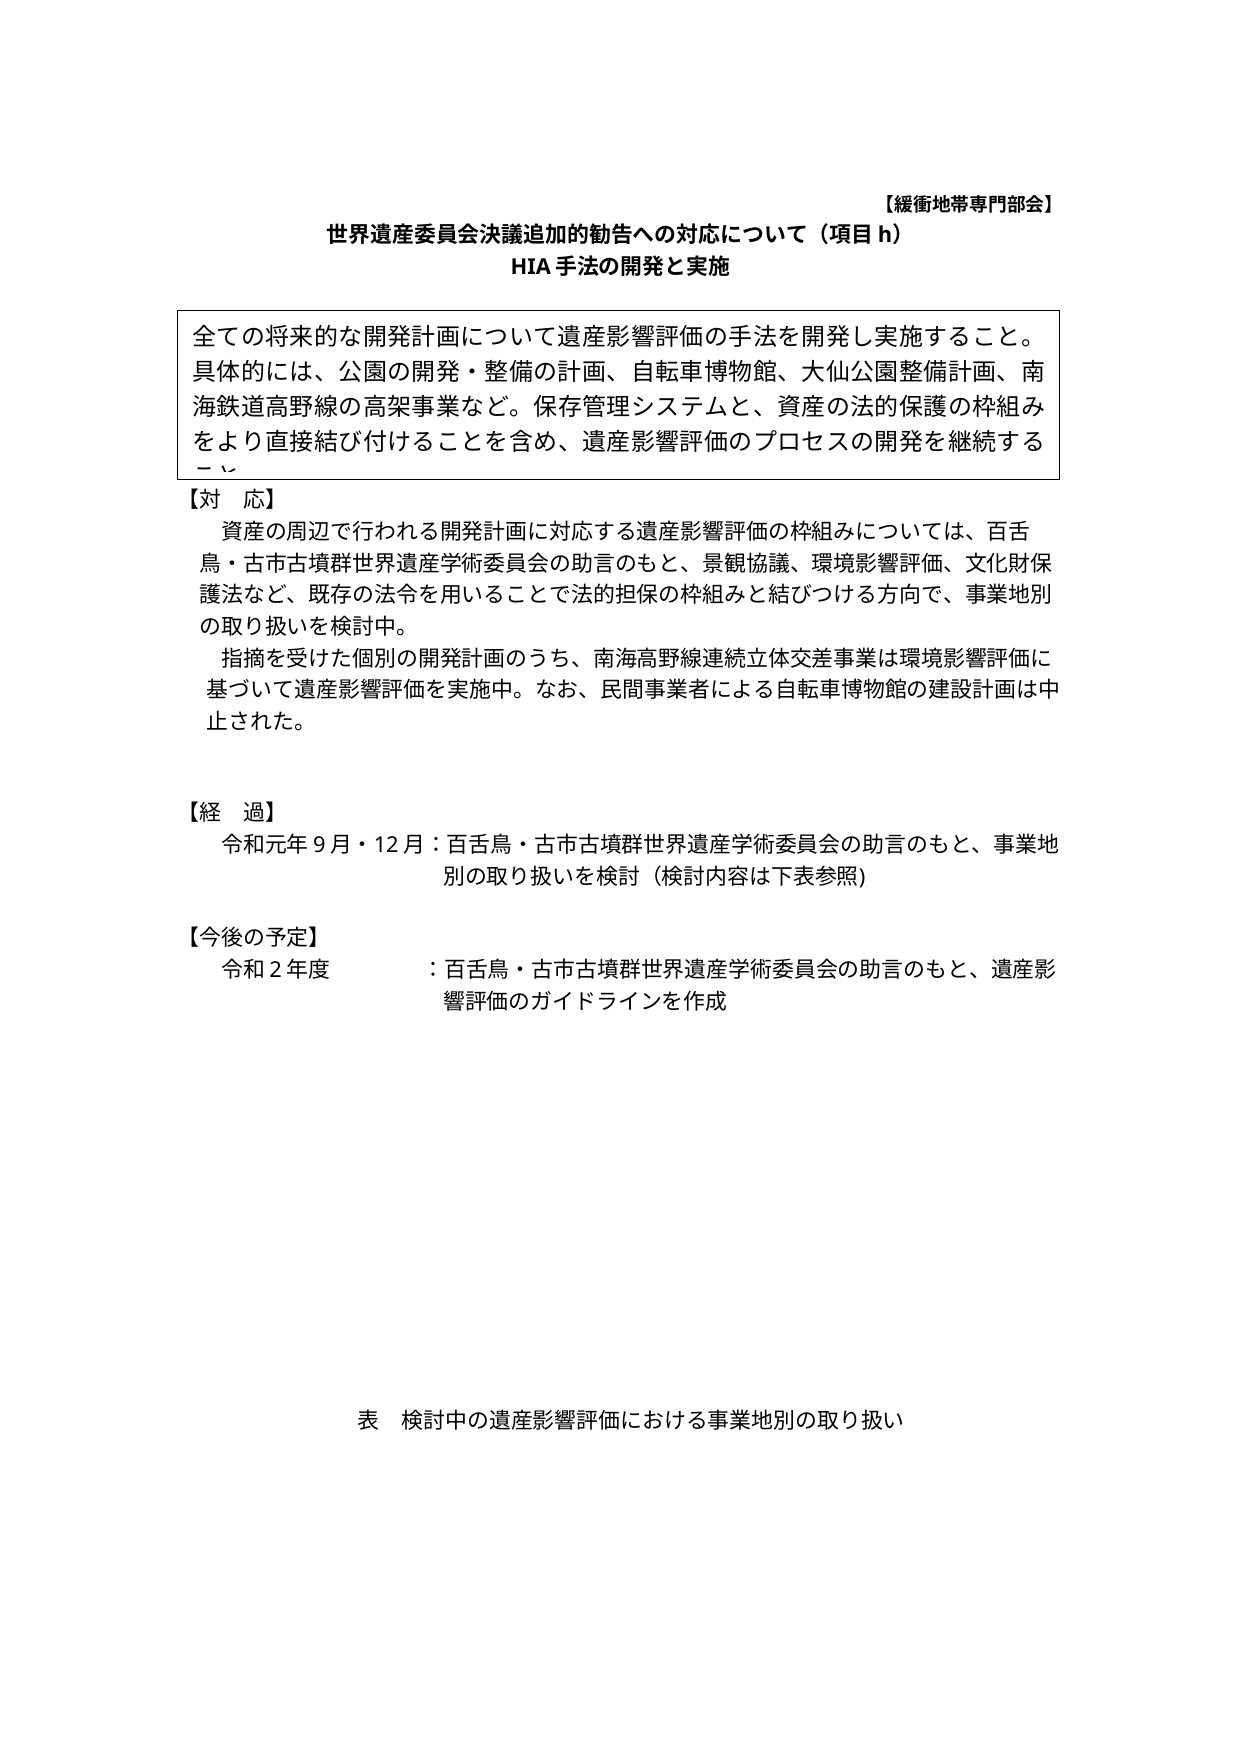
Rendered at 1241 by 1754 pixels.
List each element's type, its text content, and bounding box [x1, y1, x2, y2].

text 指摘を受けた個別の開発計画のうち、南海高野線連続立体交差事業は環境影響評価に基づいて遺産影響評価を実施中。なお、民間事業者による自転車博物館の建設計画は中止された。 [177, 641, 1063, 736]
text 【今後の予定】 [177, 920, 1063, 952]
text 【経 過】 [177, 795, 1063, 827]
text 表 検討中の遺産影響評価における事業地別の取り扱い [177, 1403, 1063, 1434]
text 【緩衝地帯専門部会】 [177, 190, 1063, 217]
text 令和元年9月・12月：百舌鳥・古市古墳群世界遺産学術委員会の助言のもと、事業地別の取り扱いを検討（検討内容は下表参照) [177, 827, 1063, 891]
text 資産の周辺で行われる開発計画に対応する遺産影響評価の枠組みについては、百舌鳥・古市古墳群世界遺産学術委員会の助言のもと、景観協議、環境影響評価、文化財保護法など、既存の法令を用いることで法的担保の枠組みと結びつける方向で、事業地別の取り扱いを検討中。 [199, 514, 1063, 641]
text HIA手法の開発と実施 [177, 249, 1063, 281]
text 【対 応】 [177, 482, 1063, 514]
text 世界遺産委員会決議追加的勧告への対応について（項目h） [177, 217, 1063, 249]
text 令和2年度 ：百舌鳥・古市古墳群世界遺産学術委員会の助言のもと、遺産影響評価のガイドラインを作成 [221, 952, 1063, 1016]
